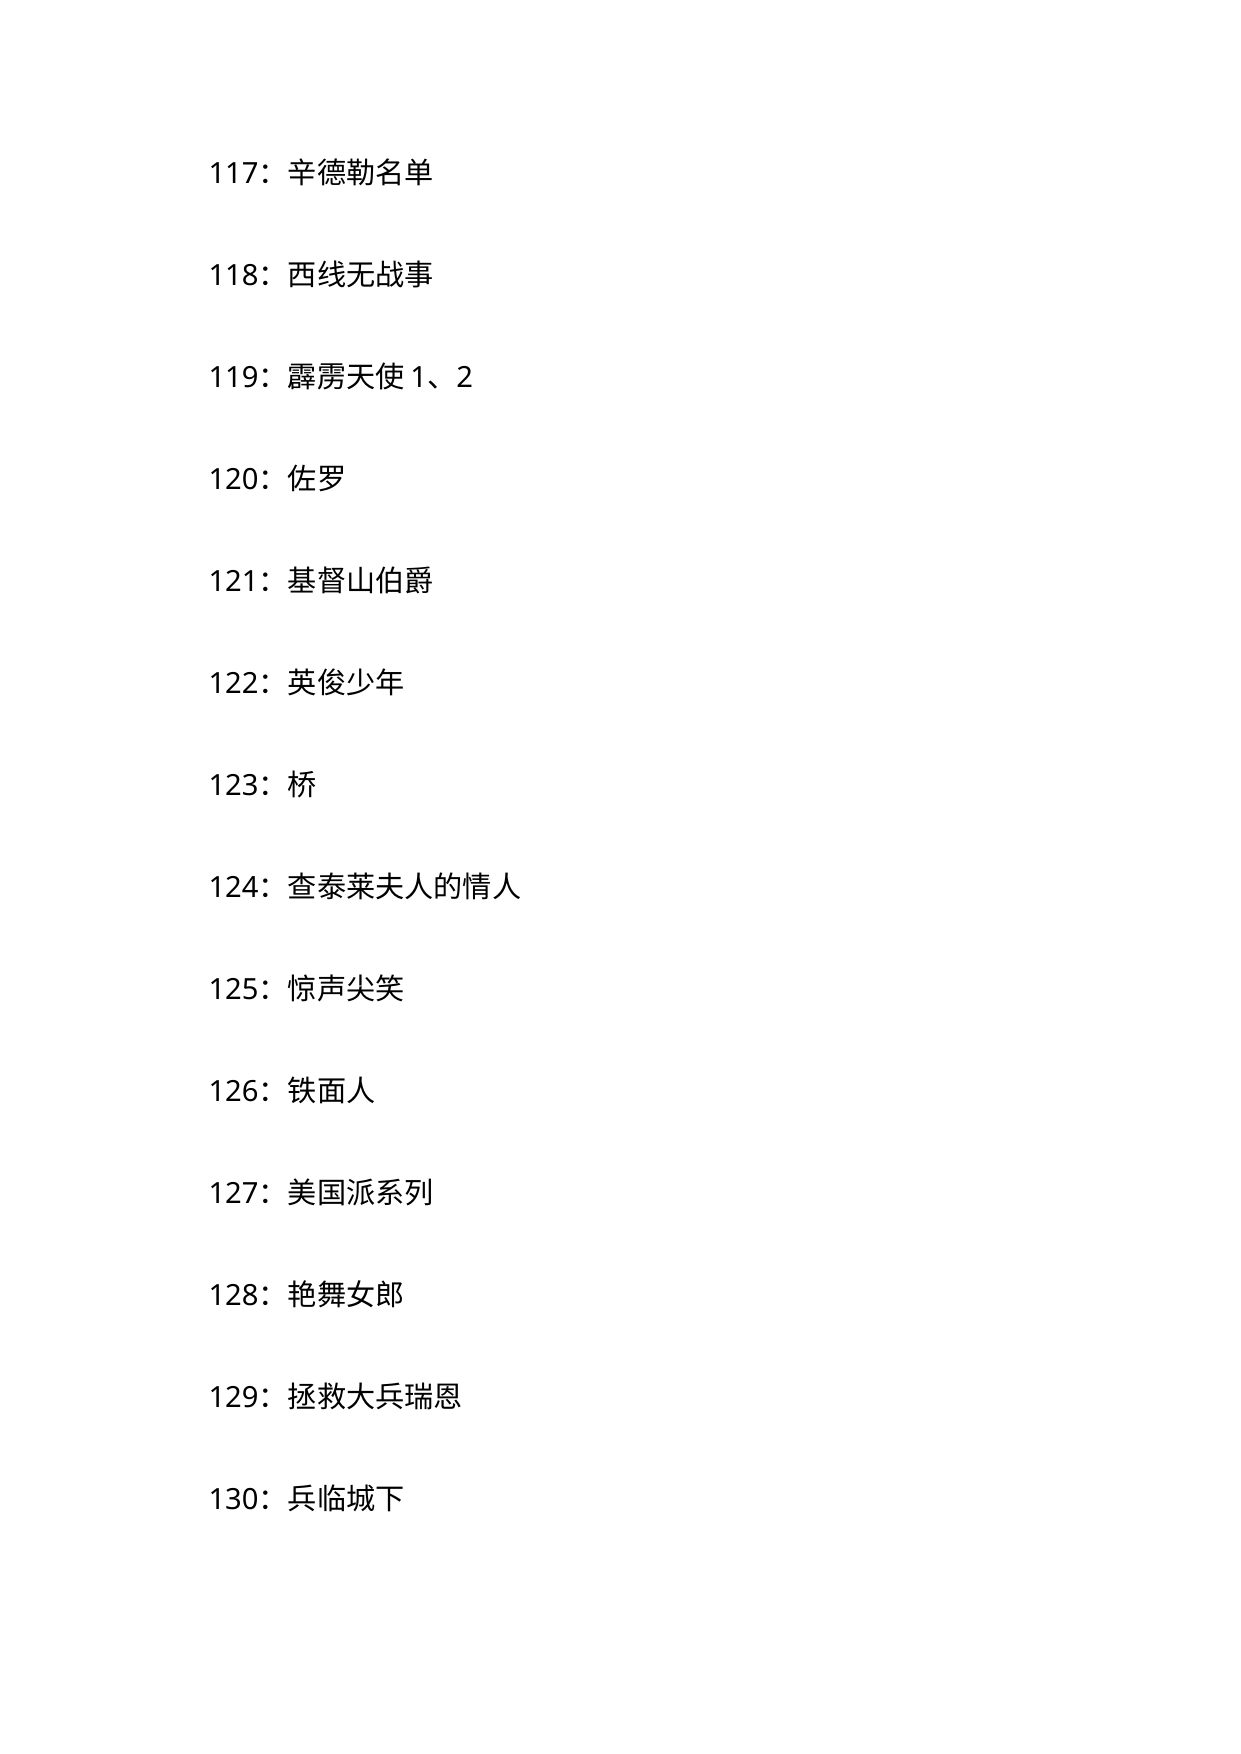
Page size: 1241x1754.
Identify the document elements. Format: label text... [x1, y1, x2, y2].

text 124：查泰莱夫人的情人 [150, 864, 1090, 906]
text 128：艳舞女郎 [150, 1272, 1090, 1314]
text 121：基督山伯爵 [150, 558, 1090, 600]
text 129：拯救大兵瑞恩 [150, 1374, 1090, 1416]
text 125：惊声尖笑 [150, 966, 1090, 1008]
text 127：美国派系列 [150, 1170, 1090, 1212]
text 123：桥 [150, 762, 1090, 804]
text 120：佐罗 [150, 456, 1090, 498]
text 118：西线无战事 [150, 252, 1090, 294]
text 126：铁面人 [150, 1068, 1090, 1110]
text 122：英俊少年 [150, 660, 1090, 702]
text 130：兵临城下 [150, 1476, 1090, 1518]
text 119：霹雳天使1、2 [150, 354, 1090, 396]
text 117：辛德勒名单 [150, 150, 1090, 192]
